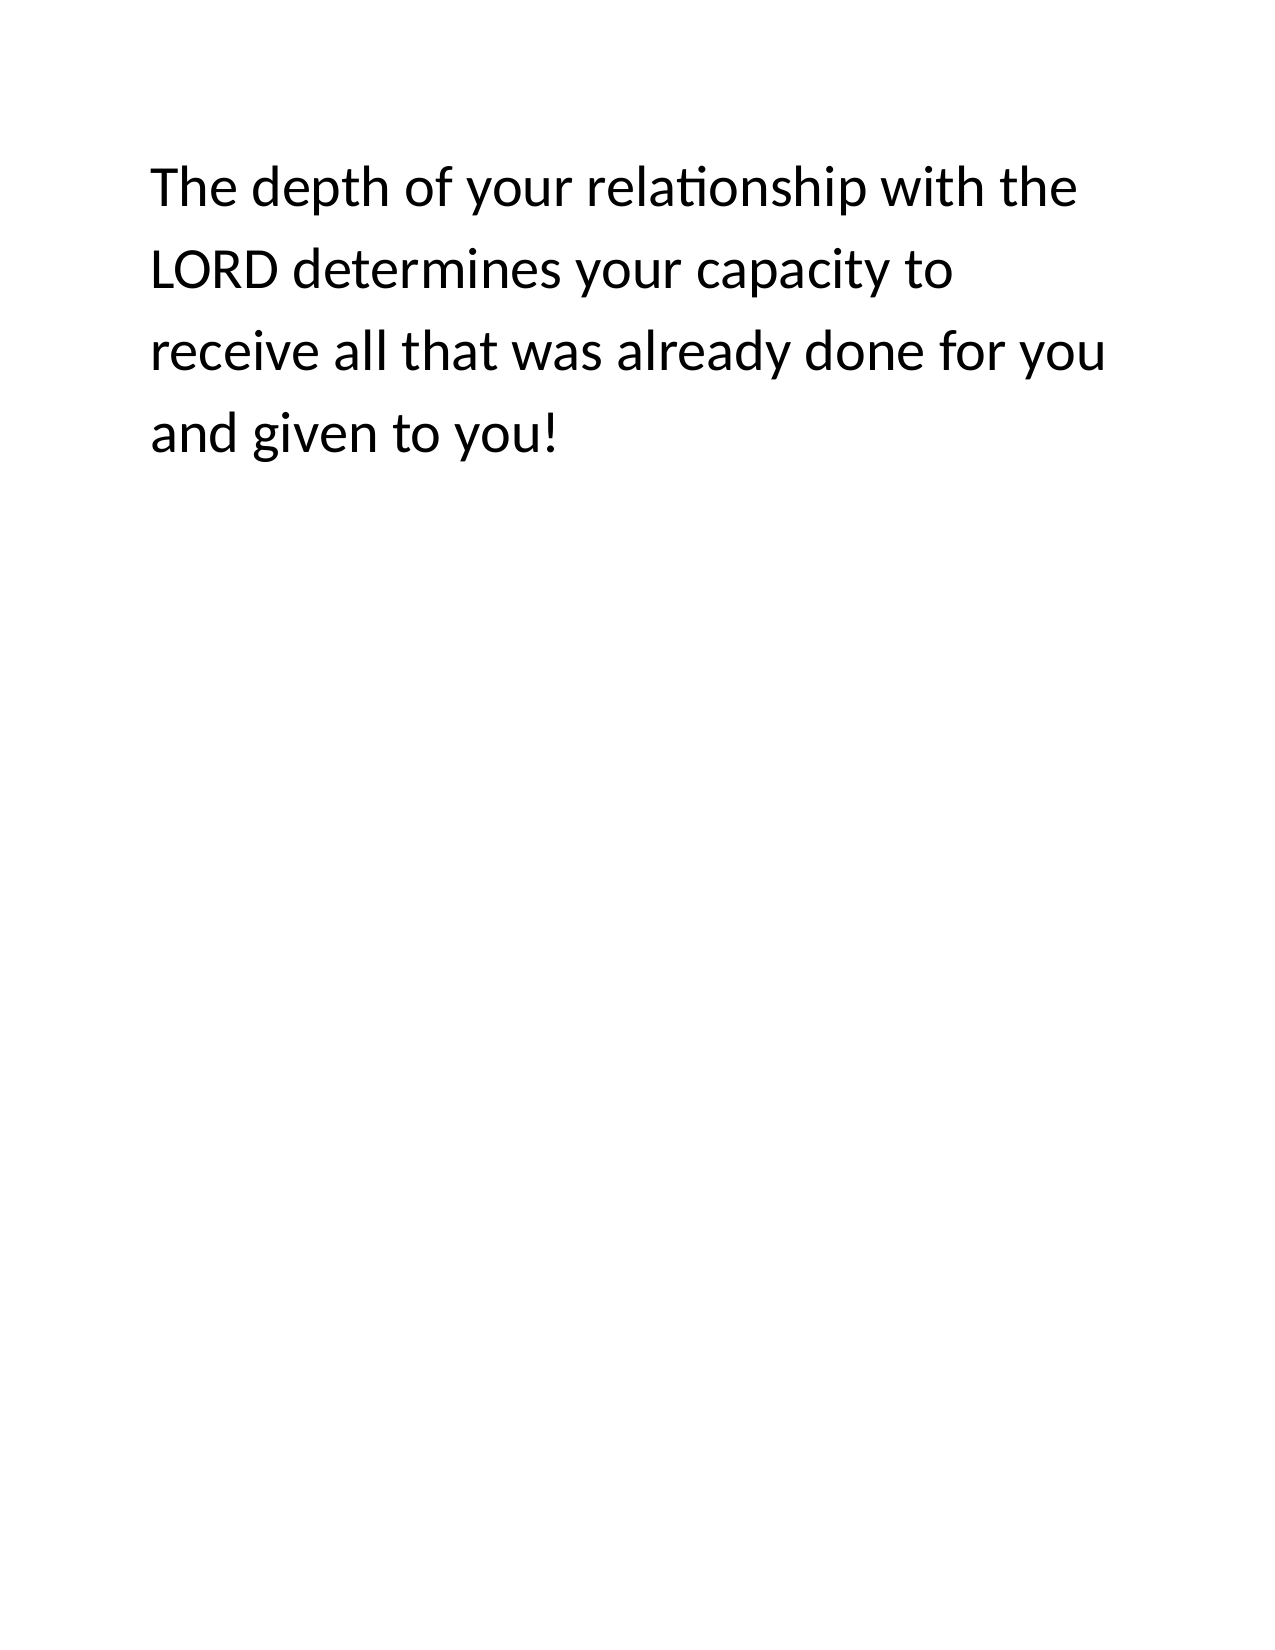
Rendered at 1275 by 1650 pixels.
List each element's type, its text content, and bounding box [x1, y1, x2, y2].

text The depth of your relationship with the LORD determines your capacity to receive all that was already done for you and given to you! [150, 150, 1125, 467]
